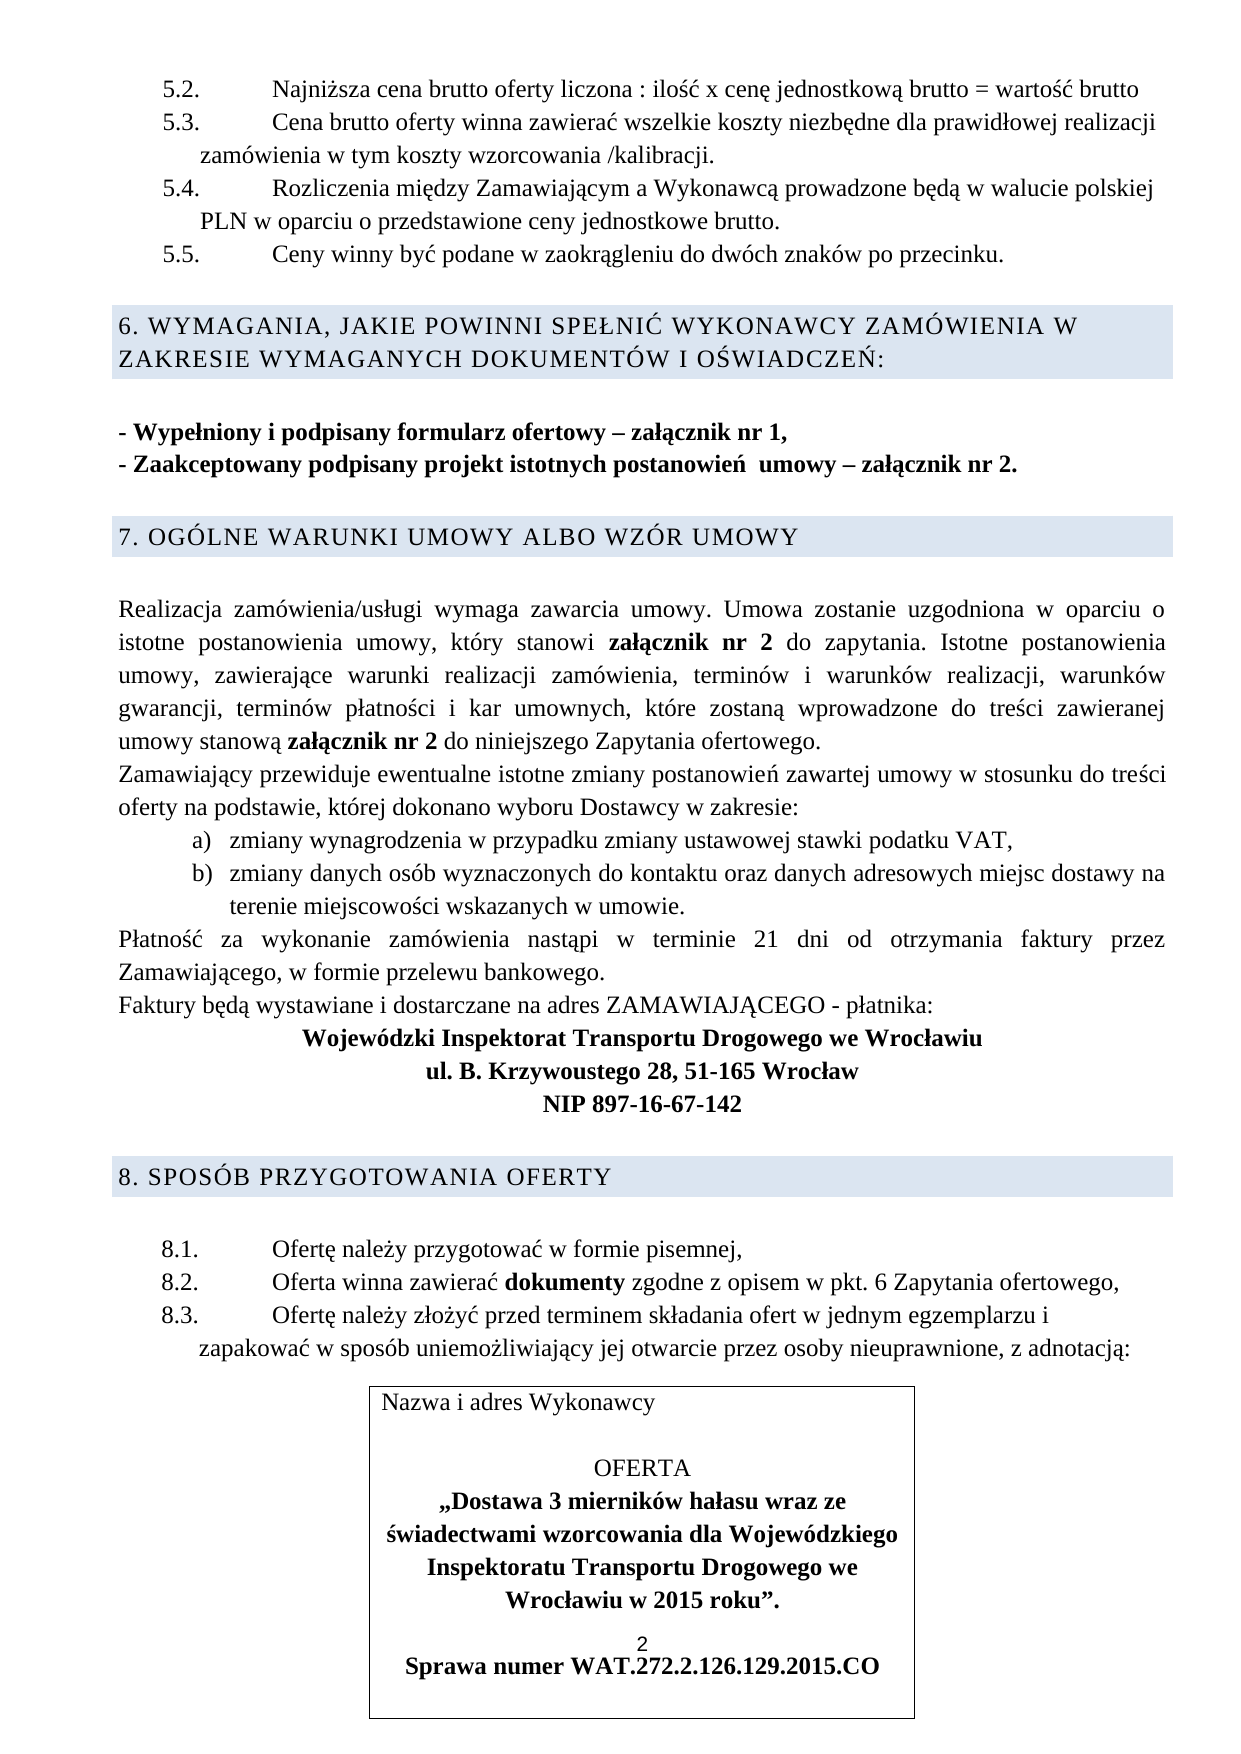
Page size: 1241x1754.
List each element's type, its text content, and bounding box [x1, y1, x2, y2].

list Ofertę należy przygotować w formie pisemnej, [161, 1234, 1166, 1263]
list Płatność za wykonanie zamówienia nastąpi w terminie 21 dni od otrzymania faktury przez Zamawiającego, w formie przelewu bankowego. [118, 924, 1166, 986]
list Ceny winny być podane w zaokrągleniu do dwóch znaków po przecinku. [162, 239, 1166, 268]
subtitle 8. sposób przygotowania oferty [118, 1162, 1166, 1191]
subtitle 6. wymagania, jakie powinni spełnić wykonawcy zamówienia w zakresie wymaganych dokumentów i oświAdczeń: [118, 311, 1166, 373]
text - Wypełniony i podpisany formularz ofertowy – załącznik nr 1, [118, 417, 1166, 445]
list Najniższa cena brutto oferty liczona : ilość x cenę jednostkową brutto = wartość brutto [162, 74, 1166, 103]
list Ofertę należy złożyć przed terminem składania ofert w jednym egzemplarzu i zapakować w sposób uniemożliwiający jej otwarcie przez osoby nieuprawnione, z adnotacją: [161, 1300, 1166, 1362]
list zmiany danych osób wyznaczonych do kontaktu oraz danych adresowych miejsc dostawy na terenie miejscowości wskazanych w umowie. [192, 858, 1166, 920]
list Oferta winna zawierać dokumenty zgodne z opisem w pkt. 6 Zapytania ofertowego, [161, 1267, 1166, 1296]
text - Zaakceptowany podpisany projekt istotnych postanowień umowy – załącznik nr 2. [118, 449, 1166, 478]
subtitle 7. OGÓLNE WARUNKI UMOWY ALBO WZÓR UMOWY [118, 522, 1166, 551]
table_header Nazwa i adres Wykonawcy OFERTA „Dostawa 3 mierników hałasu wraz ze świadectwami wzorcowania dla Wojewódzkiego Inspektoratu Transportu Drogowego we Wrocławiu w 2015 roku”. Sprawa numer WAT.272.2.126.129.2015.CO [370, 1387, 914, 1717]
list zmiany wynagrodzenia w przypadku zmiany ustawowej stawki podatku VAT, [192, 825, 1166, 854]
text NIP 897-16-67-142 [118, 1089, 1166, 1118]
text Zamawiający przewiduje ewentualne istotne zmiany postanowień zawartej umowy w stosunku do treści oferty na podstawie, której dokonano wyboru Dostawcy w zakresie: [118, 759, 1166, 821]
text Faktury będą wystawiane i dostarczane na adres ZAMAWIAJĄCEGO - płatnika: [118, 990, 1166, 1019]
list Rozliczenia między Zamawiającym a Wykonawcą prowadzone będą w walucie polskiej PLN w oparciu o przedstawione ceny jednostkowe brutto. [162, 173, 1166, 235]
text Wojewódzki Inspektorat Transportu Drogowego we Wrocławiu [118, 1023, 1166, 1052]
list Cena brutto oferty winna zawierać wszelkie koszty niezbędne dla prawidłowej realizacji zamówienia w tym koszty wzorcowania /kalibracji. [162, 107, 1166, 169]
text Realizacja zamówienia/usługi wymaga zawarcia umowy. Umowa zostanie uzgodniona w oparciu o istotne postanowienia umowy, który stanowi załącznik nr 2 do zapytania. Istotne postanowienia umowy, zawierające warunki realizacji zamówienia, terminów i warunków realizacji, warunków gwarancji, terminów płatności i kar umownych, które zostaną wprowadzone do treści zawieranej umowy stanową załącznik nr 2 do niniejszego Zapytania ofertowego. [118, 594, 1166, 755]
text ul. B. Krzywoustego 28, 51-165 Wrocław [118, 1056, 1166, 1085]
